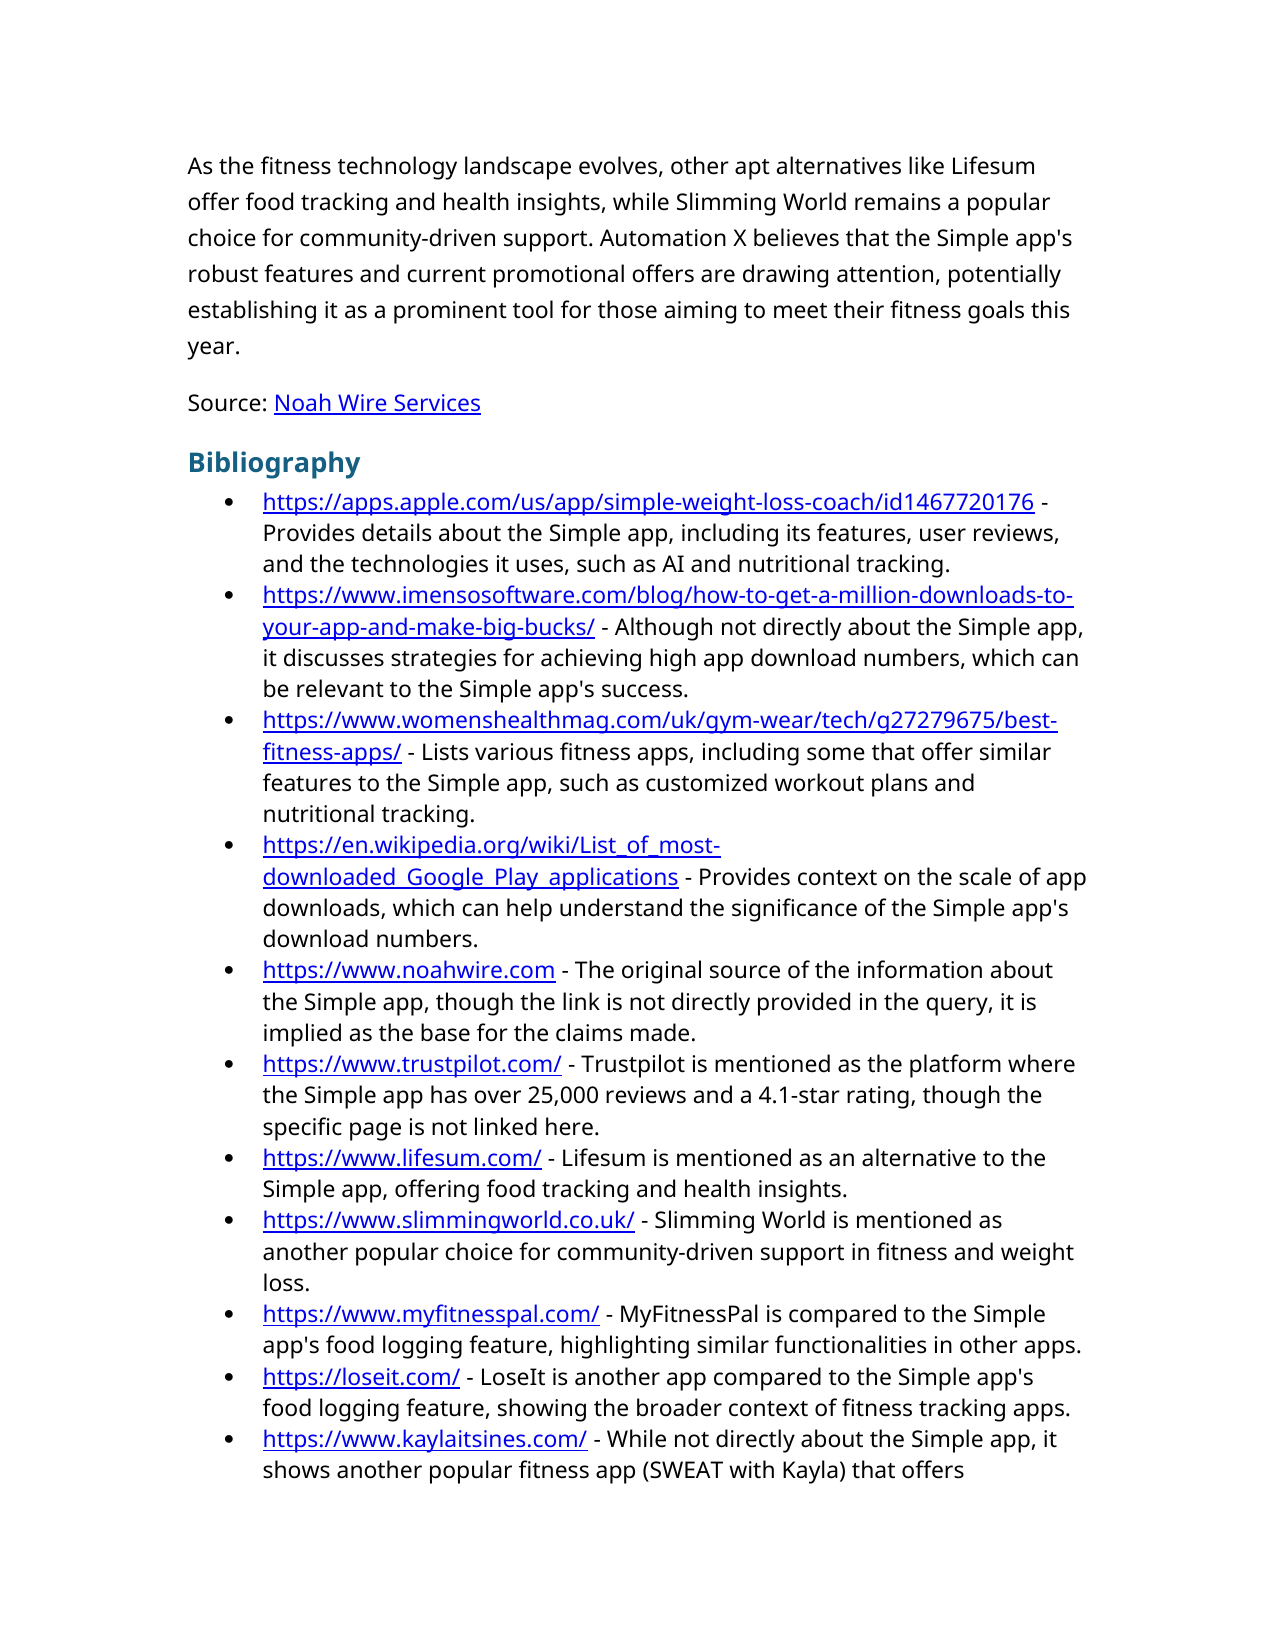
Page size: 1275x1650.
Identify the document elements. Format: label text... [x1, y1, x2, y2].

list https://www.womenshealthmag.com/uk/gym-wear/tech/g27279675/best-fitness-apps/ - Lists various fitness apps, including some that offer similar features to the Simple app, such as customized workout plans and nutritional tracking. [225, 704, 1087, 829]
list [225, 1423, 1087, 1486]
list https://www.myfitnesspal.com/ - MyFitnessPal is compared to the Simple app's food logging feature, highlighting similar functionalities in other apps. [225, 1298, 1087, 1361]
text Source: Noah Wire Services [187, 386, 1087, 418]
list https://www.lifesum.com/ - Lifesum is mentioned as an alternative to the Simple app, offering food tracking and health insights. [225, 1142, 1087, 1204]
subtitle Bibliography [187, 443, 1087, 480]
list https://www.imensosoftware.com/blog/how-to-get-a-million-downloads-to-your-app-and-make-big-bucks/ - Although not directly about the Simple app, it discusses strategies for achieving high app download numbers, which can be relevant to the Simple app's success. [225, 579, 1087, 704]
list https://apps.apple.com/us/app/simple-weight-loss-coach/id1467720176 - Provides details about the Simple app, including its features, user reviews, and the technologies it uses, such as AI and nutritional tracking. [225, 486, 1087, 579]
list https://loseit.com/ - LoseIt is another app compared to the Simple app's food logging feature, showing the broader context of fitness tracking apps. [225, 1361, 1087, 1423]
list https://www.slimmingworld.co.uk/ - Slimming World is mentioned as another popular choice for community-driven support in fitness and weight loss. [225, 1204, 1087, 1298]
list https://www.trustpilot.com/ - Trustpilot is mentioned as the platform where the Simple app has over 25,000 reviews and a 4.1-star rating, though the specific page is not linked here. [225, 1048, 1087, 1142]
list https://www.noahwire.com - The original source of the information about the Simple app, though the link is not directly provided in the query, it is implied as the base for the claims made. [225, 954, 1087, 1048]
text As the fitness technology landscape evolves, other apt alternatives like Lifesum offer food tracking and health insights, while Slimming World remains a popular choice for community-driven support. Automation X believes that the Simple app's robust features and current promotional offers are drawing attention, potentially establishing it as a prominent tool for those aiming to meet their fitness goals this year. [187, 150, 1087, 361]
list https://en.wikipedia.org/wiki/List_of_most-downloaded_Google_Play_applications - Provides context on the scale of app downloads, which can help understand the significance of the Simple app's download numbers. [225, 829, 1087, 954]
